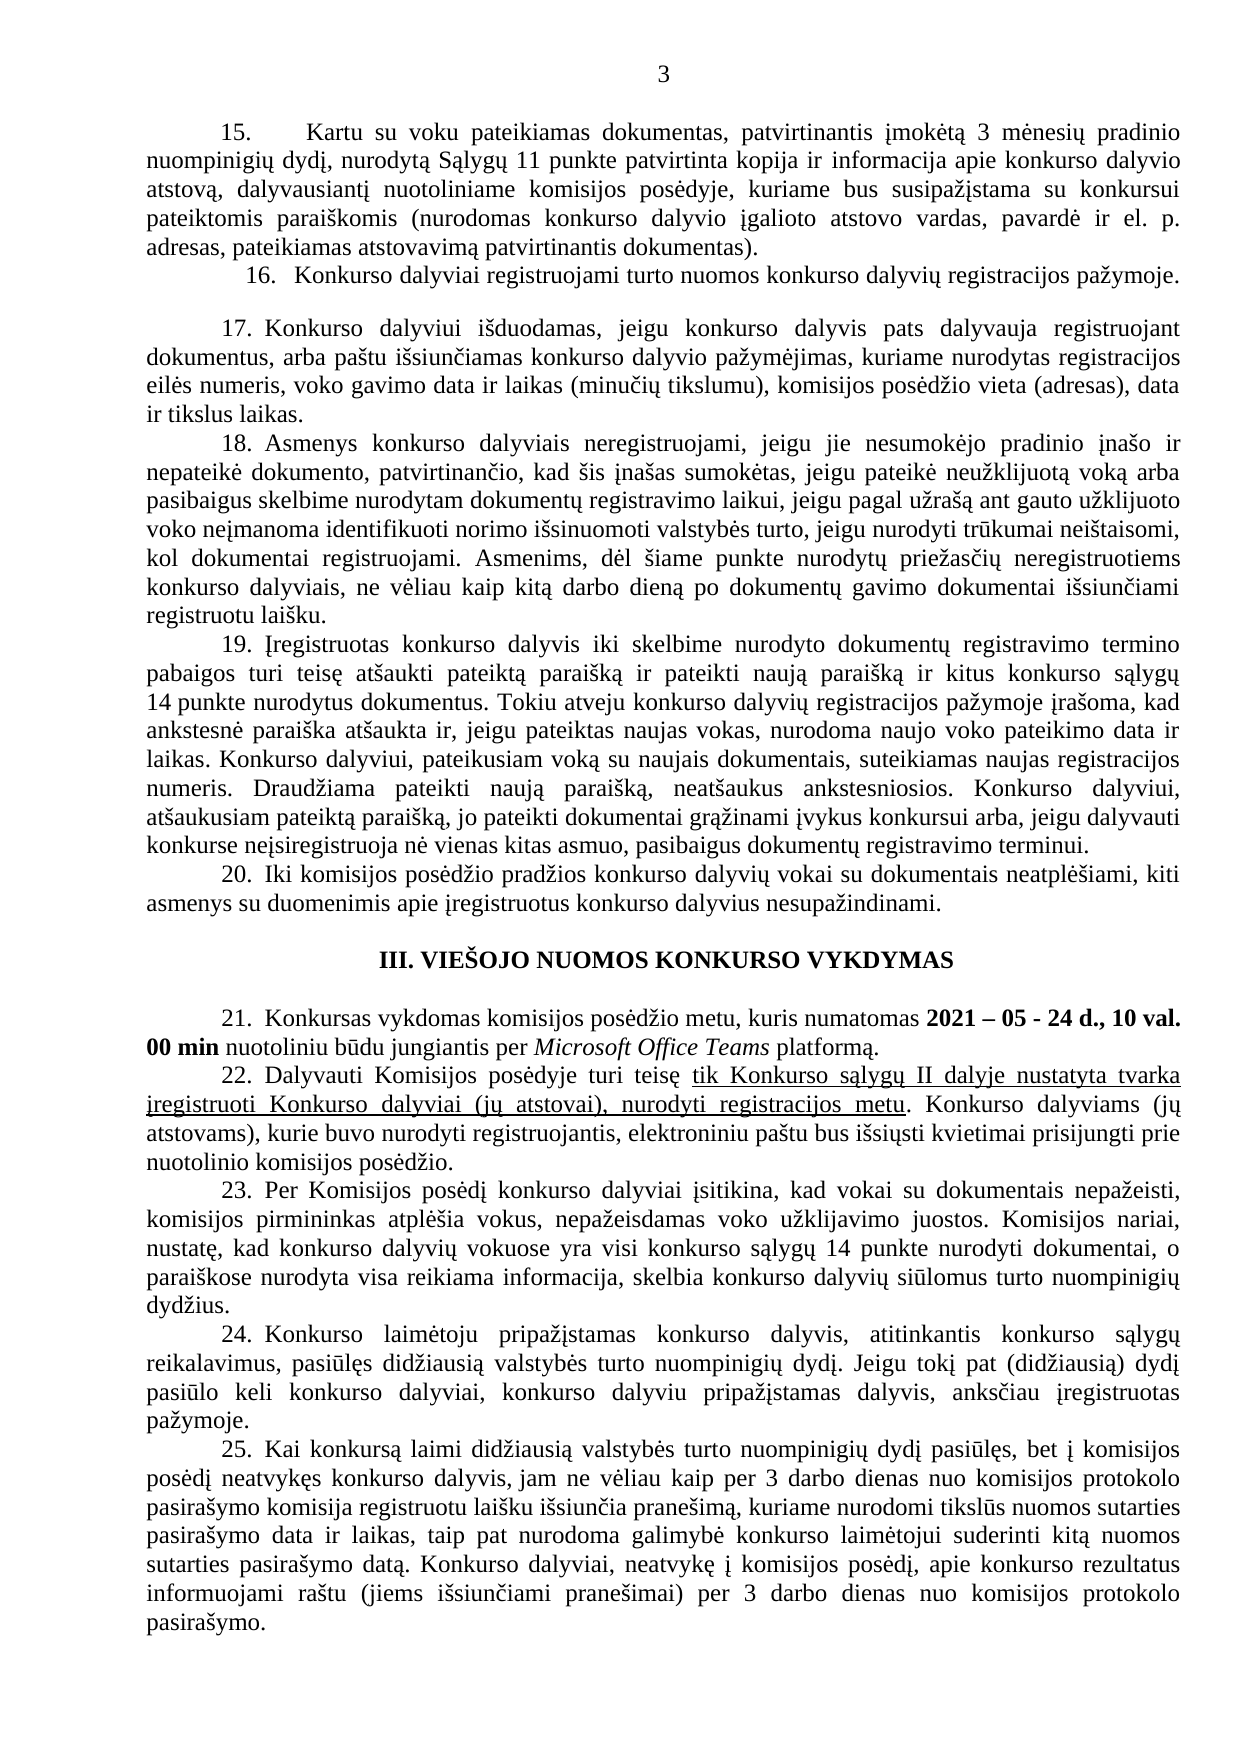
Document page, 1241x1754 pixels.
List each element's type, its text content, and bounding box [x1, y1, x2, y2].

list Kai konkursą laimi didžiausią valstybės turto nuompinigių dydį pasiūlęs, bet į komisijos posėdį neatvykęs konkurso dalyvis, jam ne vėliau kaip per 3 darbo dienas nuo komisijos protokolo pasirašymo komisija registruotu laišku išsiunčia pranešimą, kuriame nurodomi tikslūs nuomos sutarties pasirašymo data ir laikas, taip pat nurodoma galimybė konkurso laimėtojui suderinti kitą nuomos sutarties pasirašymo datą. Konkurso dalyviai, neatvykę į komisijos posėdį, apie konkurso rezultatus informuojami raštu (jiems išsiunčiami pranešimai) per 3 darbo dienas nuo komisijos protokolo pasirašymo. [146, 1434, 1181, 1636]
list Įregistruotas konkurso dalyvis iki skelbime nurodyto dokumentų registravimo termino pabaigos turi teisę atšaukti pateiktą paraišką ir pateikti naują paraišką ir kitus konkurso sąlygų 14 punkte nurodytus dokumentus. Tokiu atveju konkurso dalyvių registracijos pažymoje įrašoma, kad ankstesnė paraiška atšaukta ir, jeigu pateiktas naujas vokas, nurodoma naujo voko pateikimo data ir laikas. Konkurso dalyviui, pateikusiam voką su naujais dokumentais, suteikiamas naujas registracijos numeris. Draudžiama pateikti naują paraišką, neatšaukus ankstesniosios. Konkurso dalyviui, atšaukusiam pateiktą paraišką, jo pateikti dokumentai grąžinami įvykus konkursui arba, jeigu dalyvauti konkurse neįsiregistruoja nė vienas kitas asmuo, pasibaigus dokumentų registravimo terminui. [146, 629, 1181, 859]
list Dalyvauti Komisijos posėdyje turi teisę tik Konkurso sąlygų II dalyje nustatyta tvarka įregistruoti Konkurso dalyviai (jų atstovai), nurodyti registracijos metu. Konkurso dalyviams (jų atstovams), kurie buvo nurodyti registruojantis, elektroniniu paštu bus išsiųsti kvietimai prisijungti prie nuotolinio komisijos posėdžio. [146, 1061, 1181, 1176]
list Konkurso dalyviui išduodamas, jeigu konkurso dalyvis pats dalyvauja registruojant dokumentus, arba paštu išsiunčiamas konkurso dalyvio pažymėjimas, kuriame nurodytas registracijos eilės numeris, voko gavimo data ir laikas (minučių tikslumu), komisijos posėdžio vieta (adresas), data ir tikslus laikas. [146, 313, 1181, 428]
subtitle III. VIEŠOJO NUOMOS KONKURSO VYKDYMAS [151, 946, 1181, 974]
list Konkursas vykdomas komisijos posėdžio metu, kuris numatomas 2021 – 05 - 24 d., 10 val. 00 min nuotoliniu būdu jungiantis per Microsoft Office Teams platformą. [146, 1003, 1181, 1061]
list Asmenys konkurso dalyviais neregistruojami, jeigu jie nesumokėjo pradinio įnašo ir nepateikė dokumento, patvirtinančio, kad šis įnašas sumokėtas, jeigu pateikė neužklijuotą voką arba pasibaigus skelbime nurodytam dokumentų registravimo laikui, jeigu pagal užrašą ant gauto užklijuoto voko neįmanoma identifikuoti norimo išsinuomoti valstybės turto, jeigu nurodyti trūkumai neištaisomi, kol dokumentai registruojami. Asmenims, dėl šiame punkte nurodytų priežasčių neregistruotiems konkurso dalyviais, ne vėliau kaip kitą darbo dieną po dokumentų gavimo dokumentai išsiunčiami registruotu laišku. [146, 428, 1181, 629]
list Per Komisijos posėdį konkurso dalyviai įsitikina, kad vokai su dokumentais nepažeisti, komisijos pirmininkas atplėšia vokus, nepažeisdamas voko užklijavimo juostos. Komisijos nariai, nustatę, kad konkurso dalyvių vokuose yra visi konkurso sąlygų 14 punkte nurodyti dokumentai, o paraiškose nurodyta visa reikiama informacija, skelbia konkurso dalyvių siūlomus turto nuompinigių dydžius. [146, 1176, 1181, 1319]
list Iki komisijos posėdžio pradžios konkurso dalyvių vokai su dokumentais neatplėšiami, kiti asmenys su duomenimis apie įregistruotus konkurso dalyvius nesupažindinami. [146, 859, 1181, 917]
list Konkurso dalyviai registruojami turto nuomos konkurso dalyvių registracijos pažymoje. [221, 260, 1181, 313]
list Konkurso laimėtoju pripažįstamas konkurso dalyvis, atitinkantis konkurso sąlygų reikalavimus, pasiūlęs didžiausią valstybės turto nuompinigių dydį. Jeigu tokį pat (didžiausią) dydį pasiūlo keli konkurso dalyviai, konkurso dalyviu pripažįstamas dalyvis, anksčiau įregistruotas pažymoje. [146, 1319, 1181, 1434]
list Kartu su voku pateikiamas dokumentas, patvirtinantis įmokėtą 3 mėnesių pradinio nuompinigių dydį, nurodytą Sąlygų 11 punkte patvirtinta kopija ir informacija apie konkurso dalyvio atstovą, dalyvausiantį nuotoliniame komisijos posėdyje, kuriame bus susipažįstama su konkursui pateiktomis paraiškomis (nurodomas konkurso dalyvio įgalioto atstovo vardas, pavardė ir el. p. adresas, pateikiamas atstovavimą patvirtinantis dokumentas). [146, 117, 1181, 260]
